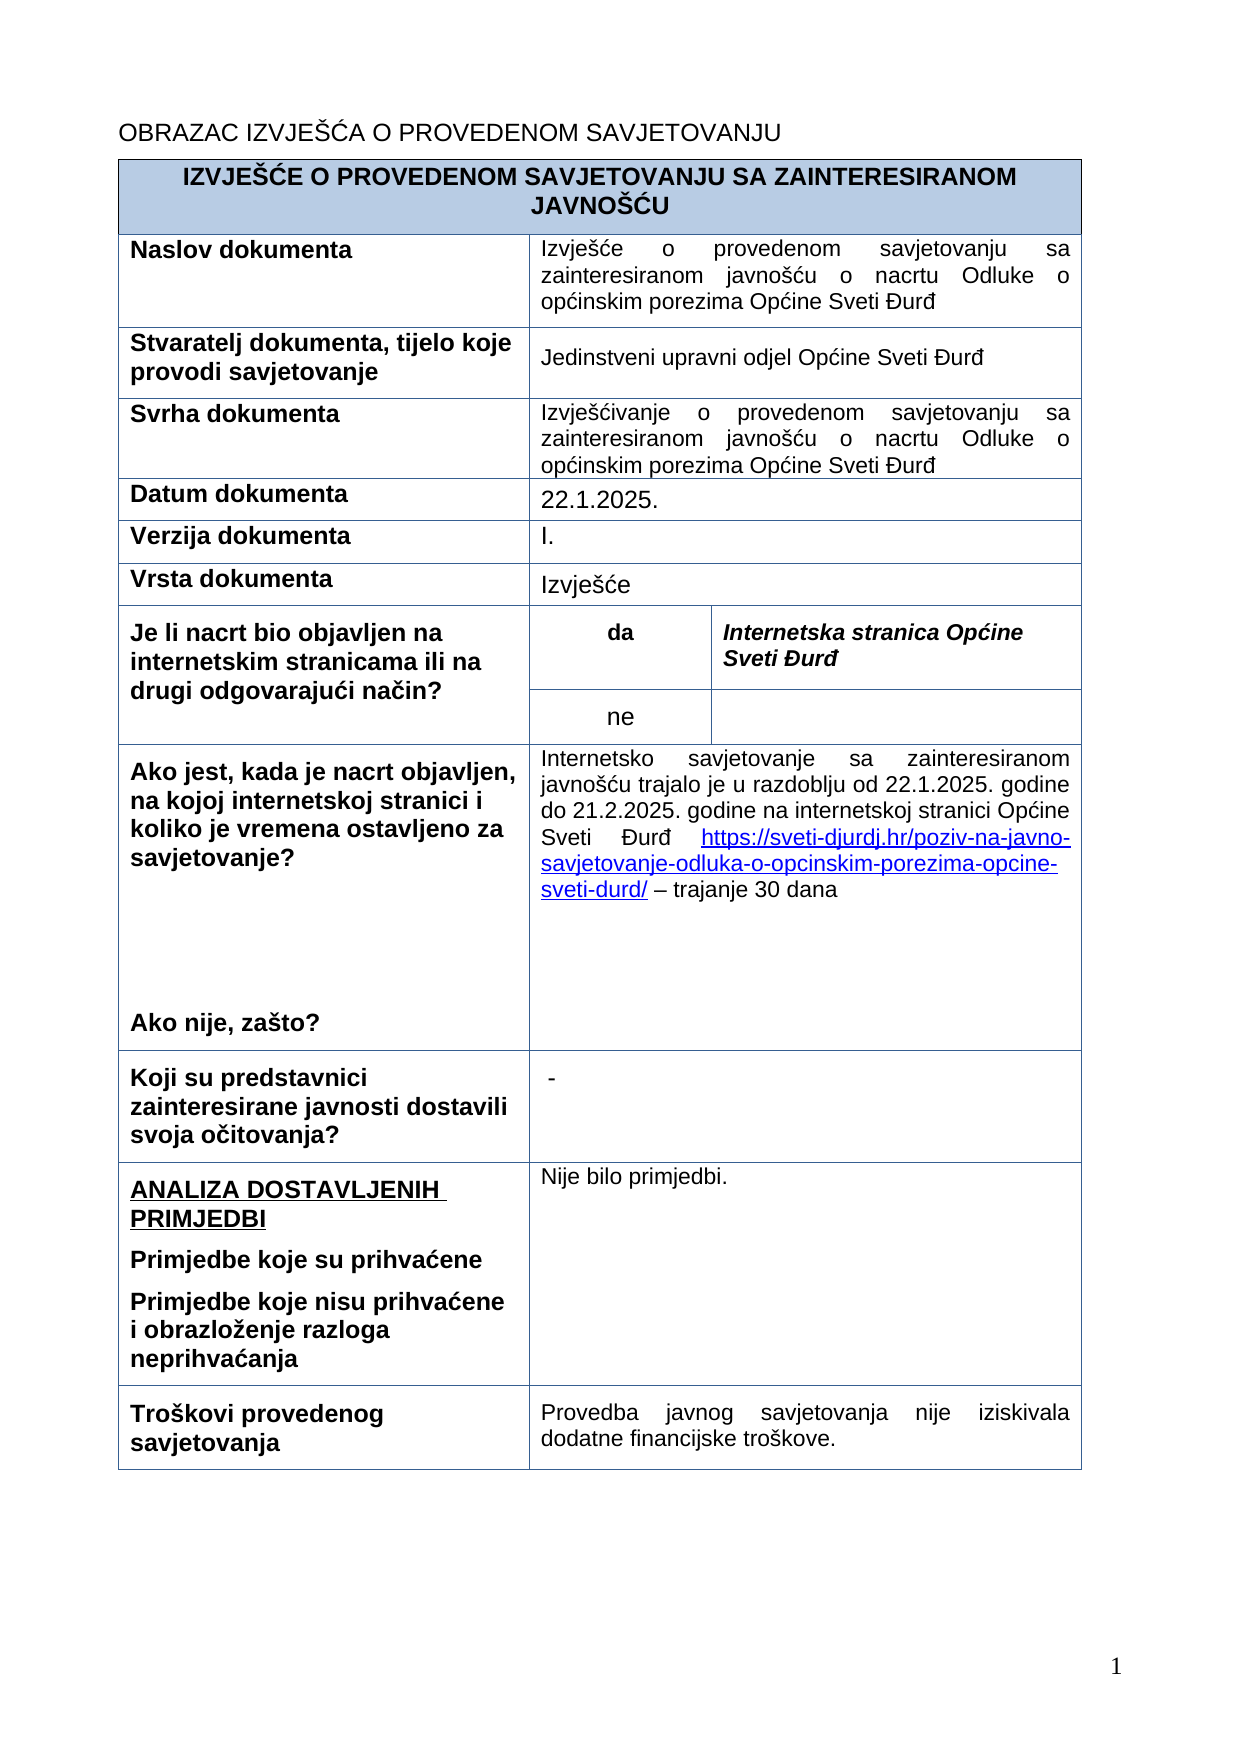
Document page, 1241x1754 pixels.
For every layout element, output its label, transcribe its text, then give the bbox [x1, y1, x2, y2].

table_cell I. [530, 521, 1081, 563]
table_cell ANALIZA DOSTAVLJENIH PRIMJEDBI Primjedbe koje su prihvaćene Primjedbe koje nisu prihvaćene i obrazloženje razloga neprihvaćanja [119, 1163, 529, 1385]
table_header IZVJEŠĆE O PROVEDENOM SAVJETOVANJU SA ZAINTERESIRANOM JAVNOŠĆU [119, 160, 1081, 234]
table_cell Izvješće o provedenom savjetovanju sa zainteresiranom javnošću o nacrtu Odluke o općinskim porezima Općine Sveti Đurđ [530, 235, 1081, 327]
table_cell [712, 690, 1081, 743]
table_cell Datum dokumenta [119, 479, 529, 520]
table_cell Koji su predstavnici zainteresirane javnosti dostavili svoja očitovanja? [119, 1051, 529, 1162]
table_cell Svrha dokumenta [119, 399, 529, 478]
table_cell Troškovi provedenog savjetovanja [119, 1386, 529, 1469]
table_cell Internetsko savjetovanje sa zainteresiranom javnošću trajalo je u razdoblju od 22.1.2025. godine do 21.2.2025. godine na internetskoj stranici Općine Sveti Đurđ https://sveti-djurdj.hr/poziv-na-javno-savjetovanje-odluka-o-opcinskim-porezima-opcine-sveti-durd/ – trajanje 30 dana [530, 745, 1081, 1049]
table_cell Je li nacrt bio objavljen na internetskim stranicama ili na drugi odgovarajući način? [119, 606, 529, 743]
table_cell Jedinstveni upravni odjel Općine Sveti Đurđ [530, 328, 1081, 398]
table_cell Vrsta dokumenta [119, 564, 529, 605]
text OBRAZAC IZVJEŠĆA O PROVEDENOM SAVJETOVANJU [118, 118, 1122, 147]
table_cell Provedba javnog savjetovanja nije iziskivala dodatne financijske troškove. [530, 1386, 1081, 1469]
table_cell Izvješćivanje o provedenom savjetovanju sa zainteresiranom javnošću o nacrtu Odluke o općinskim porezima Općine Sveti Đurđ [530, 399, 1081, 478]
table_cell Nije bilo primjedbi. [530, 1163, 1081, 1385]
table_cell Ako jest, kada je nacrt objavljen, na kojoj internetskoj stranici i koliko je vremena ostavljeno za savjetovanje? Ako nije, zašto? [119, 745, 529, 1049]
table_cell Stvaratelj dokumenta, tijelo koje provodi savjetovanje [119, 328, 529, 398]
table_cell Internetska stranica Općine Sveti Đurđ [712, 606, 1081, 689]
table_cell da [530, 606, 711, 689]
table_cell ne [530, 690, 711, 743]
table_cell Izvješće [530, 564, 1081, 605]
table_cell Verzija dokumenta [119, 521, 529, 563]
table_cell - [530, 1051, 1081, 1162]
table_cell 22.1.2025. [530, 479, 1081, 520]
table_cell Naslov dokumenta [119, 235, 529, 327]
